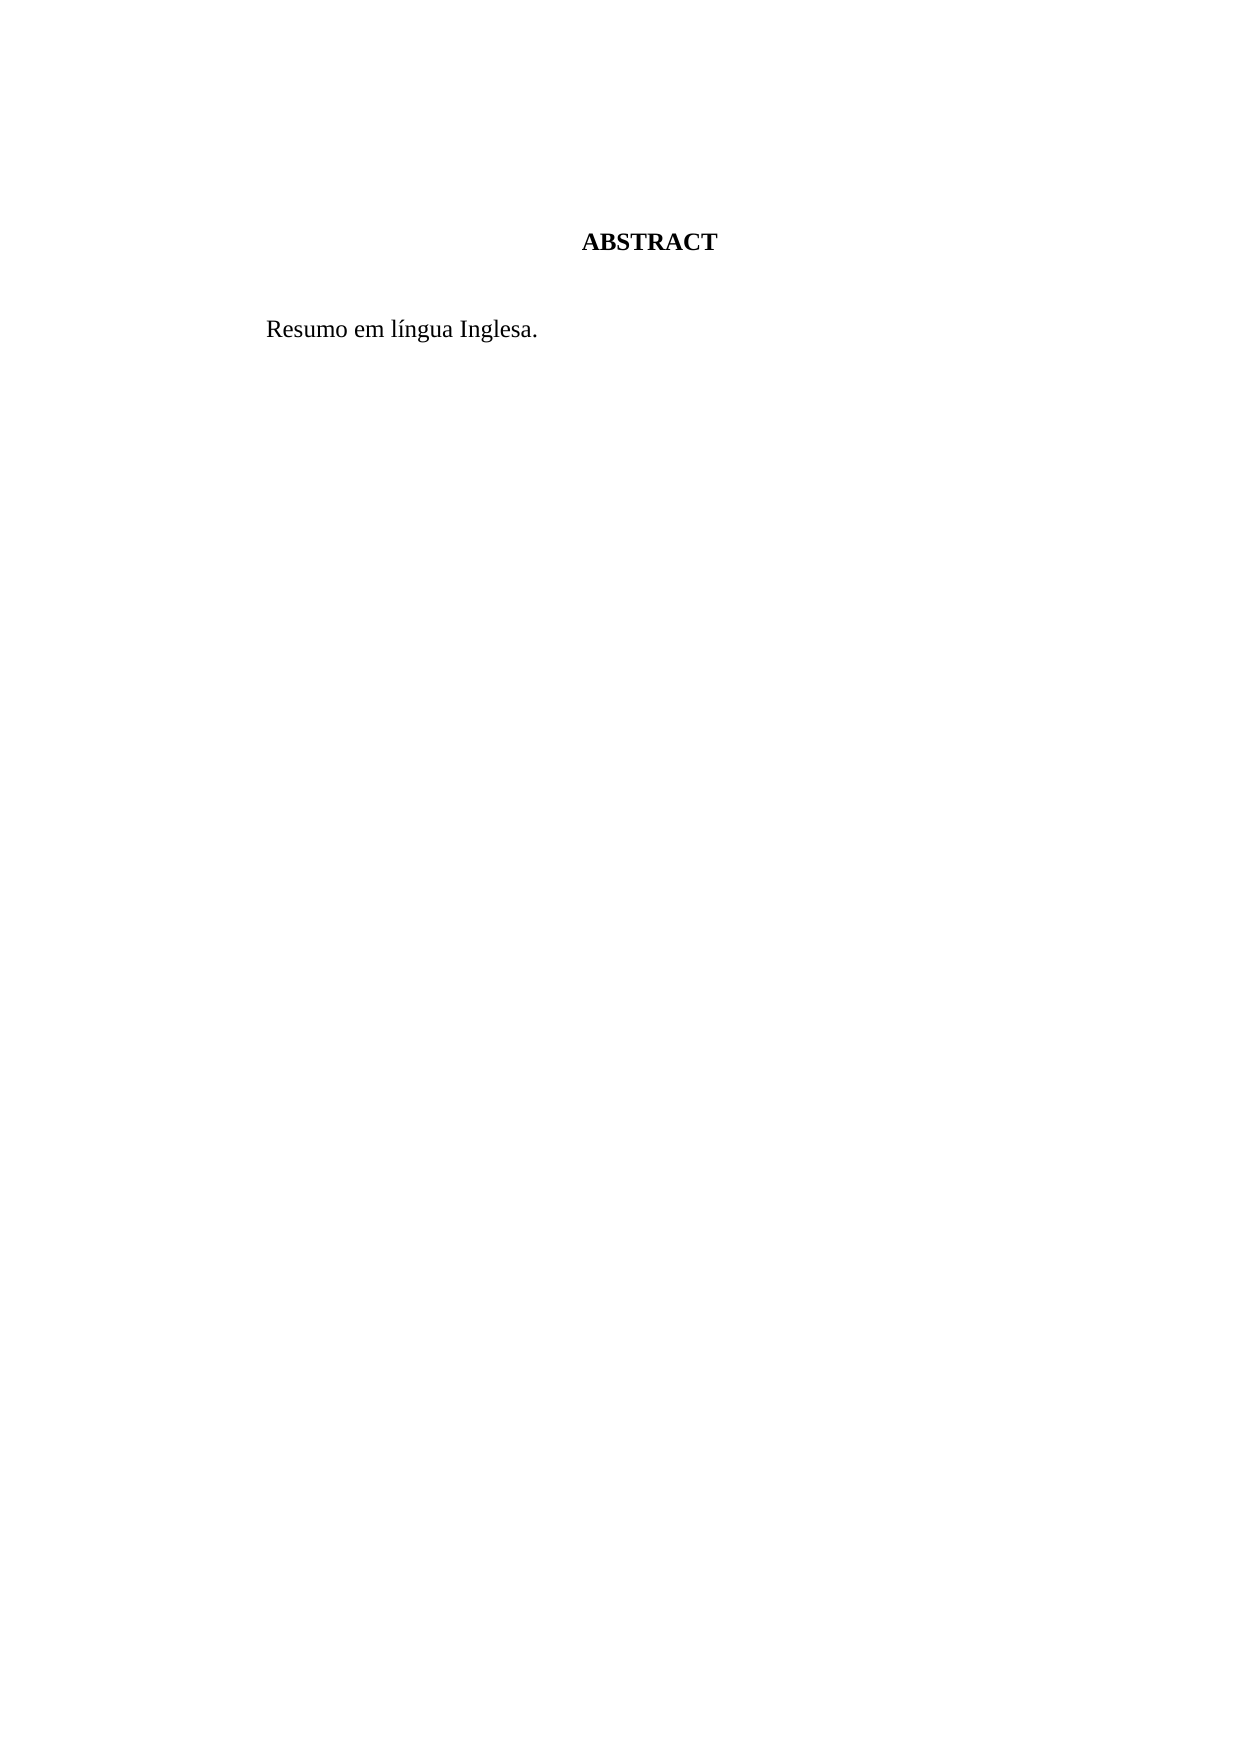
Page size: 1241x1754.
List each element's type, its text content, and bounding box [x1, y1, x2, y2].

subtitle ABSTRACT [177, 227, 1122, 256]
text Resumo em língua Inglesa. [177, 314, 1122, 343]
